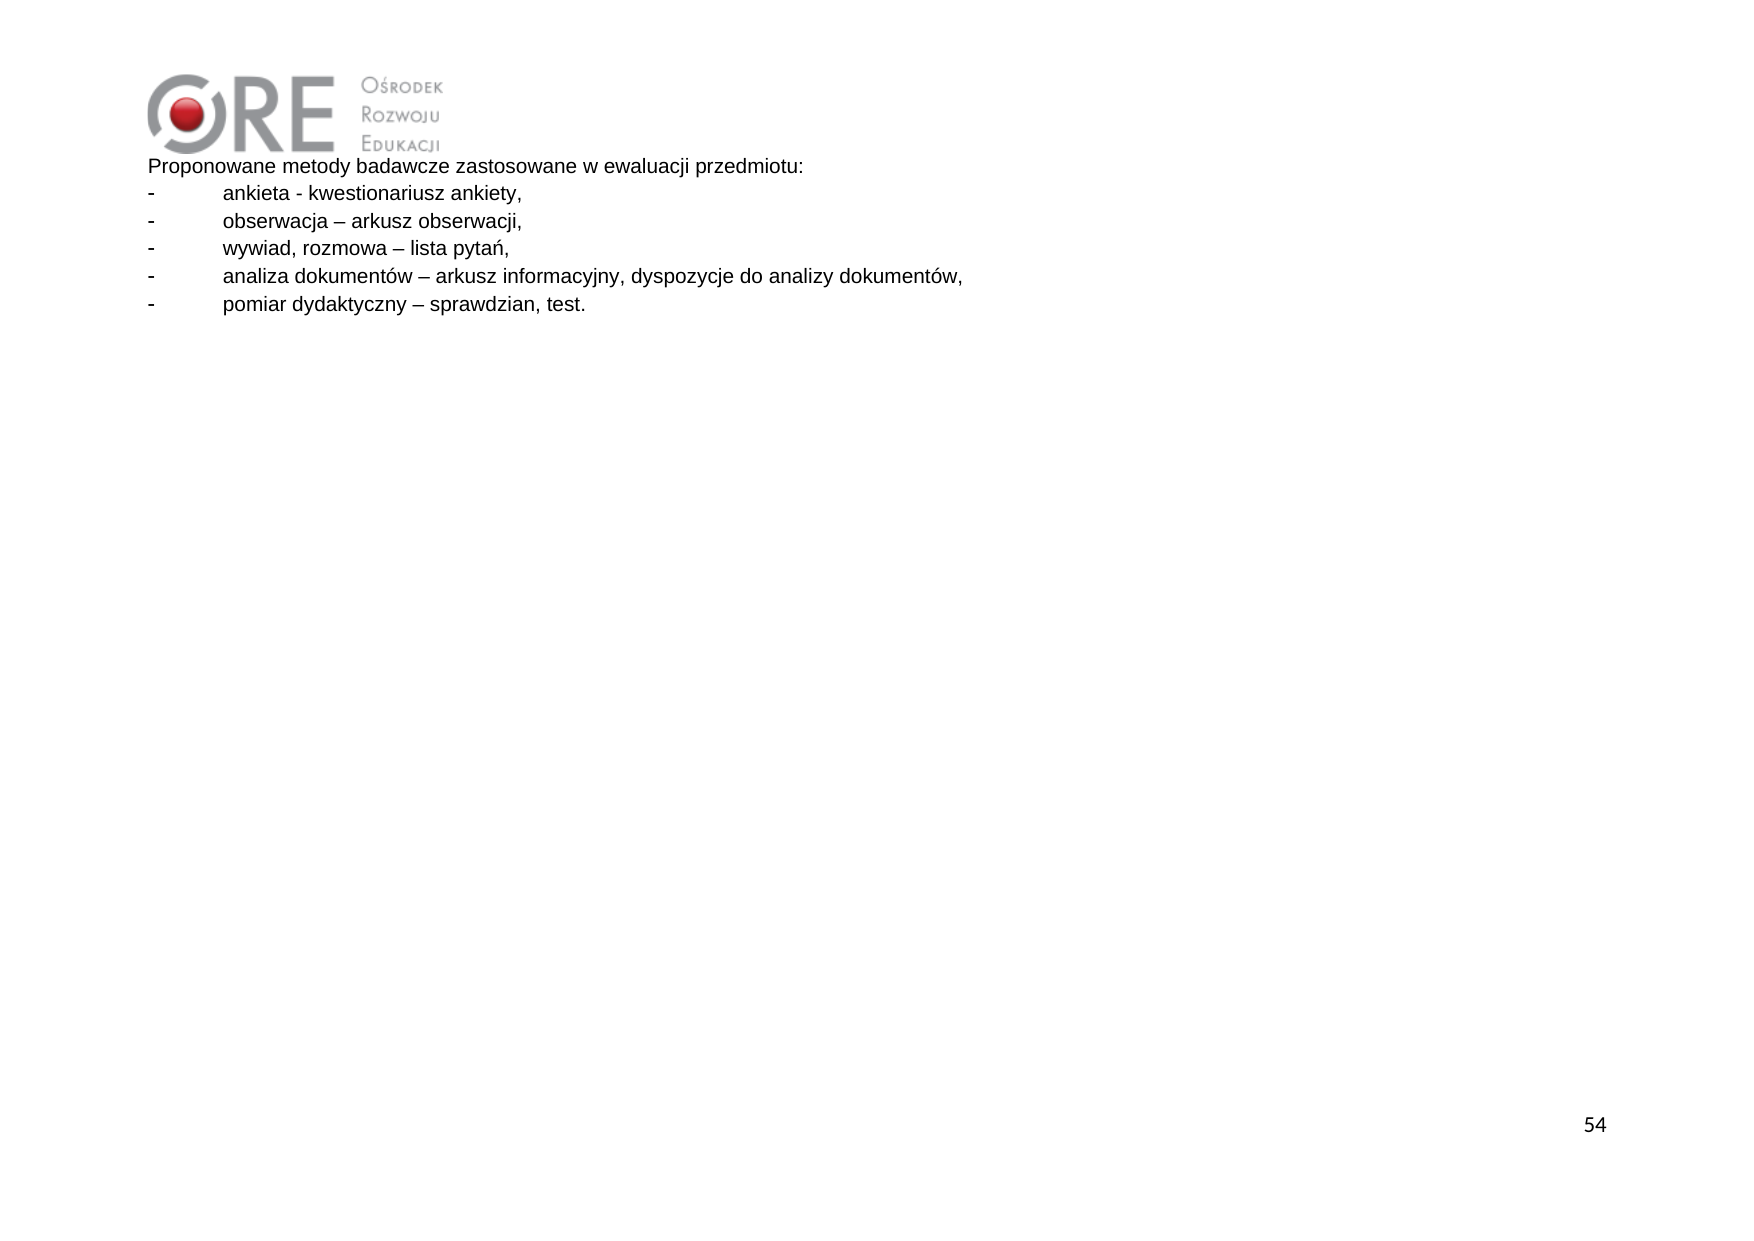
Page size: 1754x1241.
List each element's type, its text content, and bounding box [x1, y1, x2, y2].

list analiza dokumentów – arkusz informacyjny, dyspozycje do analizy dokumentów, [148, 264, 1606, 288]
text Proponowane metody badawcze zastosowane w ewaluacji przedmiotu: [148, 153, 1606, 177]
picture [147, 73, 443, 154]
list wywiad, rozmowa – lista pytań, [148, 236, 1606, 260]
list pomiar dydaktyczny – sprawdzian, test. [148, 291, 1606, 315]
list ankieta - kwestionariusz ankiety, [148, 181, 1606, 205]
list obserwacja – arkusz obserwacji, [148, 208, 1606, 233]
